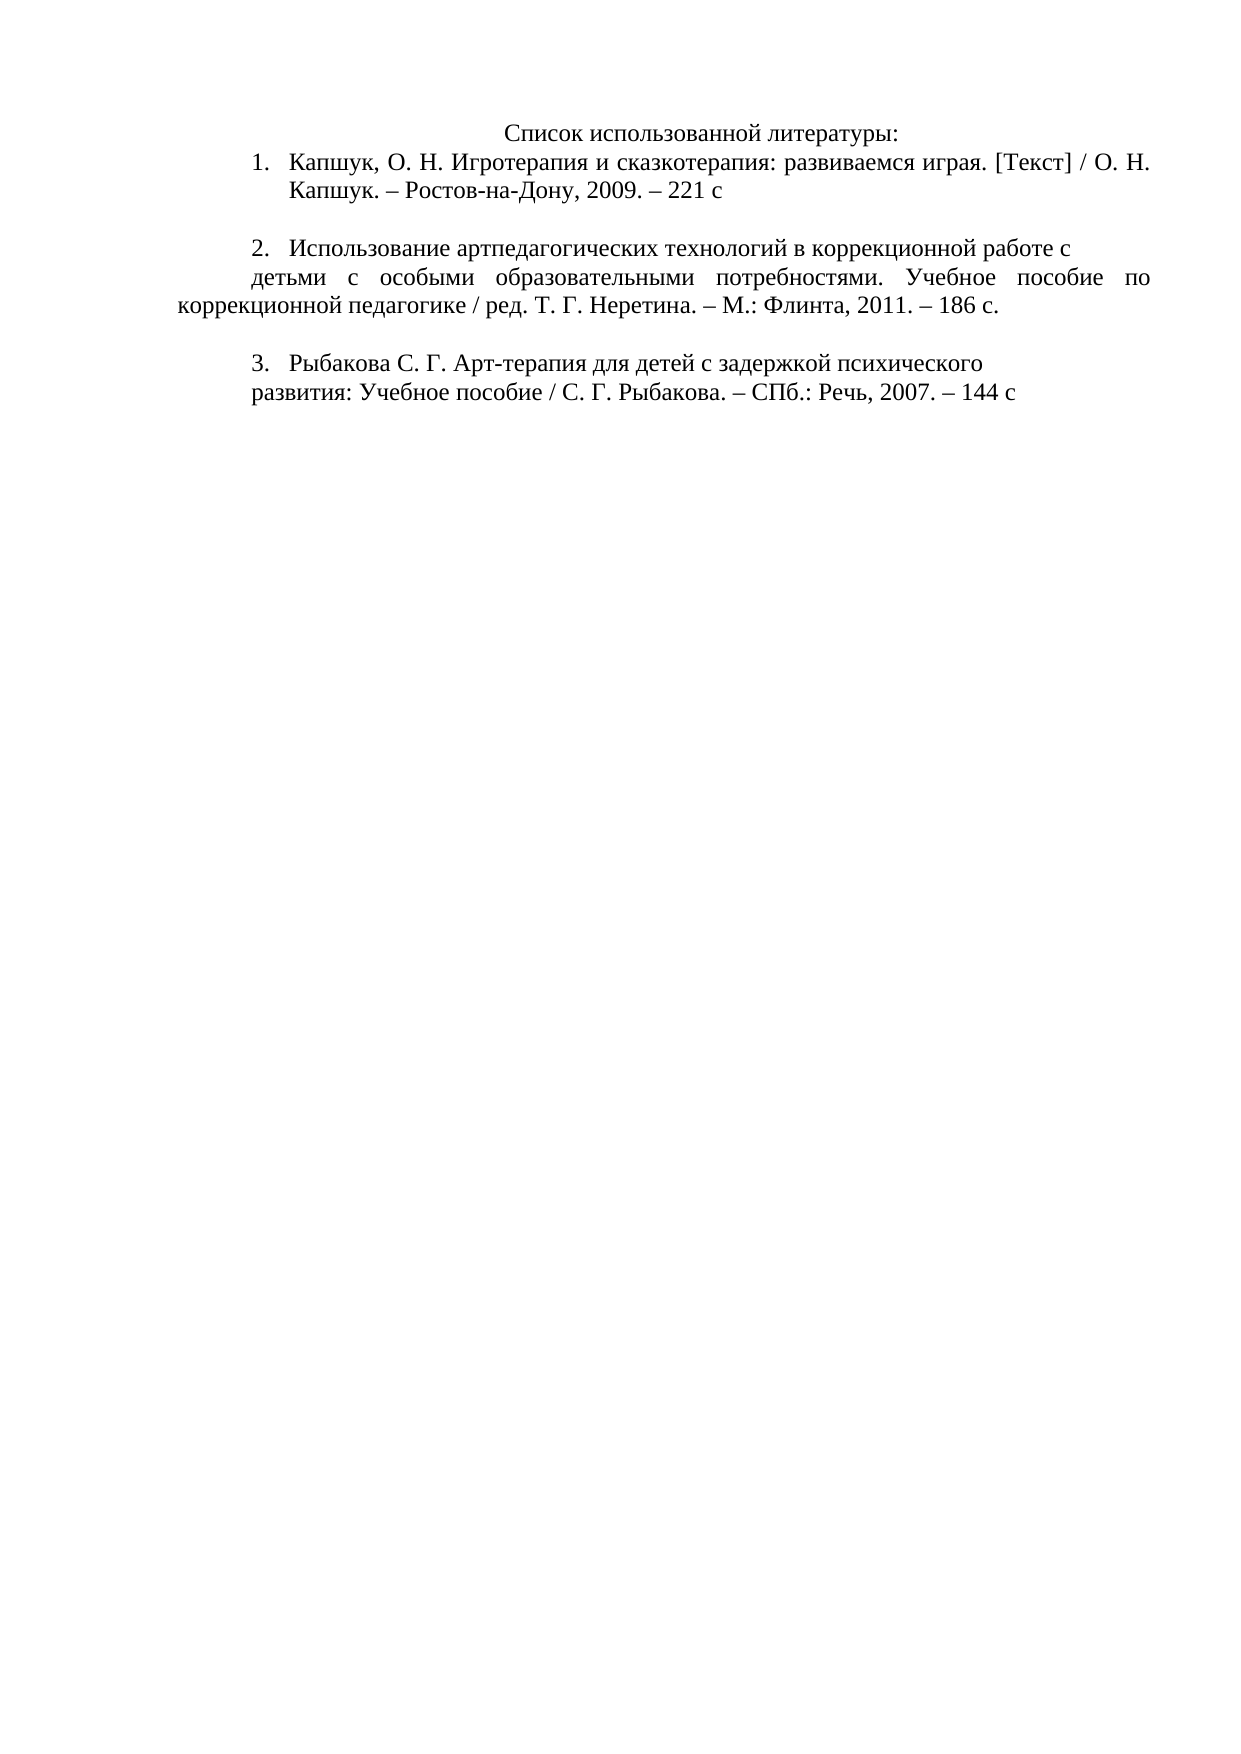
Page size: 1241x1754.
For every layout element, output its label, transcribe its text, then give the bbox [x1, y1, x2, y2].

text детьми с особыми образовательными потребностями. Учебное пособие по коррекционной педагогике / ред. Т. Г. Неретина. – М.: Флинта, 2011. – 186 с. [177, 262, 1152, 319]
list Использование артпедагогических технологий в коррекционной работе с [251, 233, 1152, 262]
text развития: Учебное пособие / С. Г. Рыбакова. – СПб.: Речь, 2007. – 144 с [177, 377, 1152, 406]
list Капшук, О. Н. Игротерапия и сказкотерапия: развиваемся играя. [Текст] / О. Н. Капшук. – Ростов-на-Дону, 2009. – 221 с [251, 147, 1152, 204]
text Список использованной литературы: [177, 118, 1152, 147]
list Рыбакова С. Г. Арт-терапия для детей с задержкой психического [251, 348, 1152, 377]
